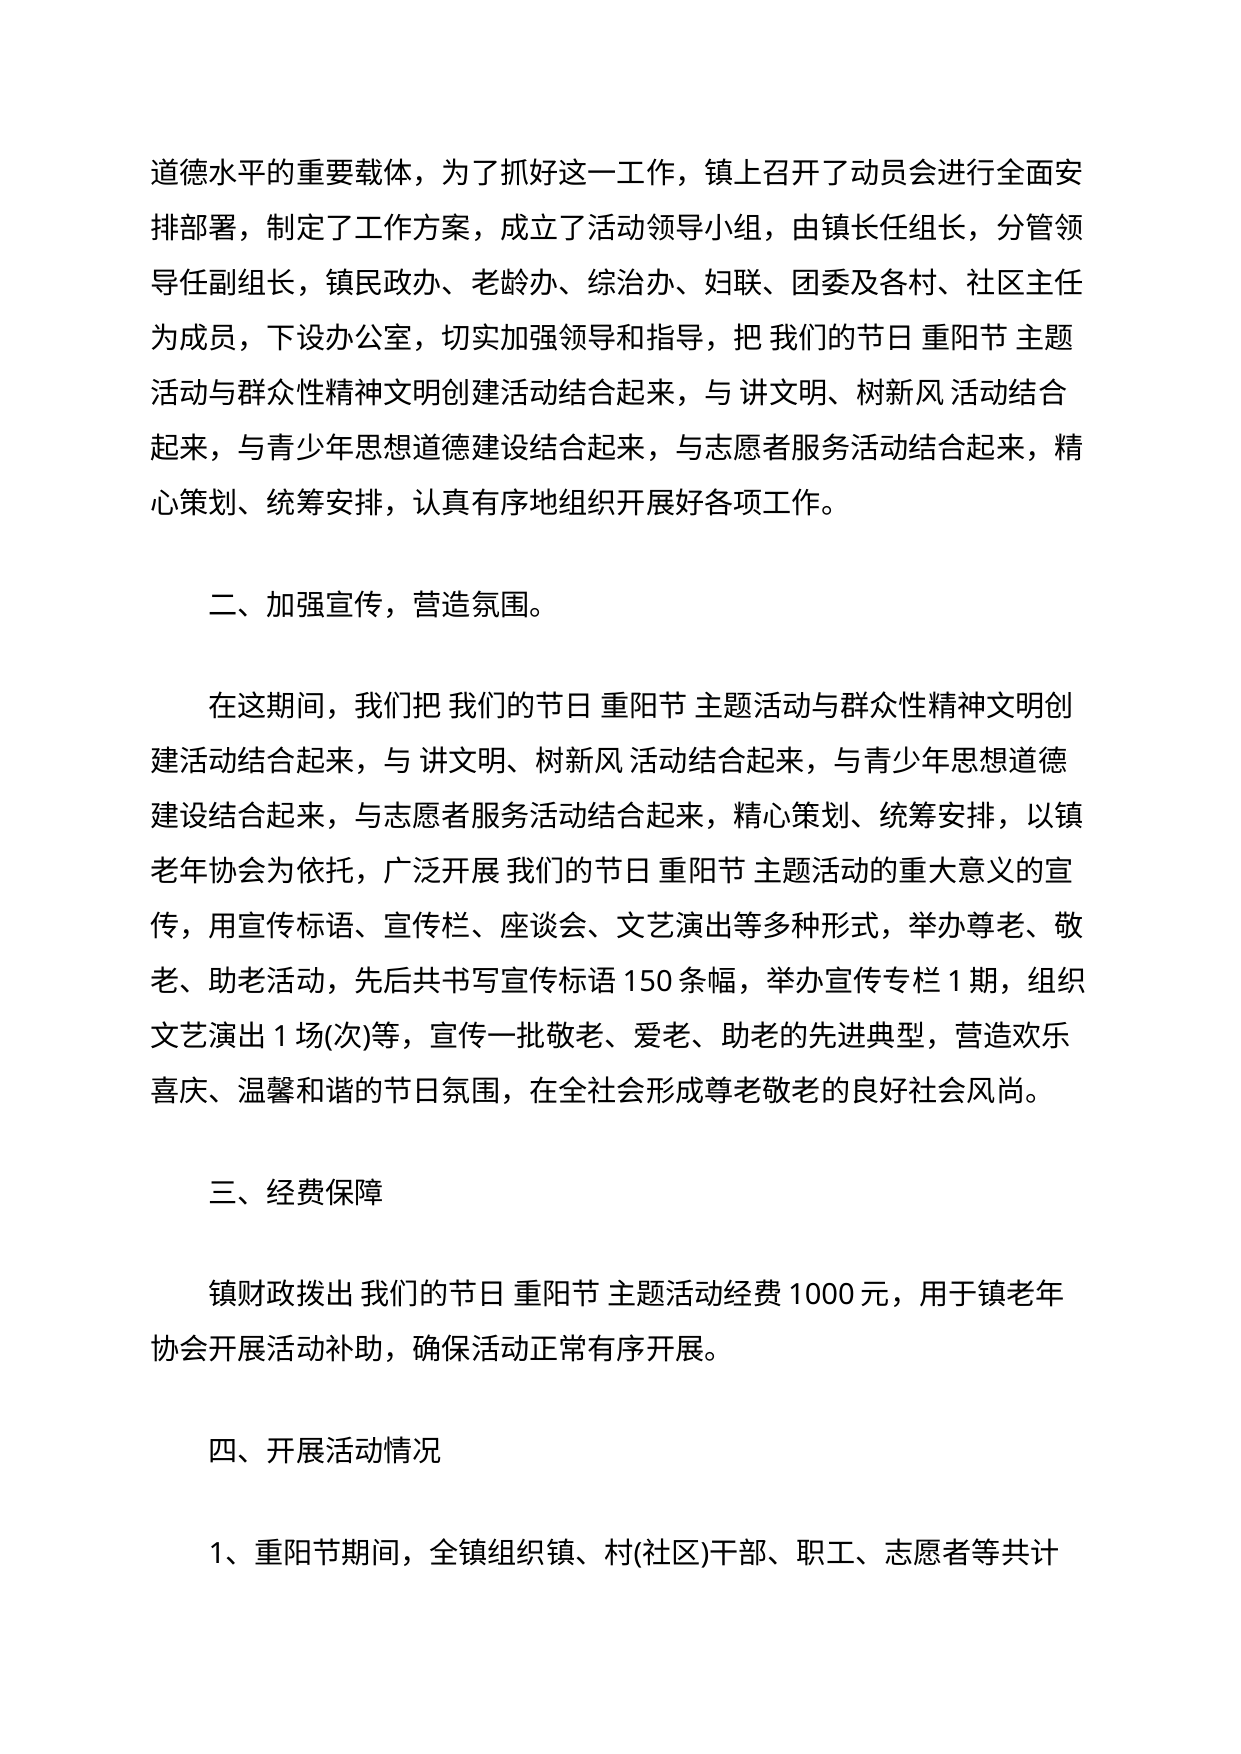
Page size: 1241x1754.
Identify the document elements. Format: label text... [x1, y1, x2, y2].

text 镇财政拨出 我们的节日 重阳节 主题活动经费1000元，用于镇老年协会开展活动补助，确保活动正常有序开展。 [150, 1271, 1090, 1368]
text 二、加强宣传，营造氛围。 [150, 581, 1090, 623]
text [150, 1529, 1090, 1572]
text 三、经费保障 [150, 1169, 1090, 1211]
text 四、开展活动情况 [150, 1428, 1090, 1470]
text 在这期间，我们把 我们的节日 重阳节 主题活动与群众性精神文明创建活动结合起来，与 讲文明、树新风 活动结合起来，与青少年思想道德建设结合起来，与志愿者服务活动结合起来，精心策划、统筹安排，以镇老年协会为依托，广泛开展 我们的节日 重阳节 主题活动的重大意义的宣传，用宣传标语、宣传栏、座谈会、文艺演出等多种形式，举办尊老、敬老、助老活动，先后共书写宣传标语150条幅，举办宣传专栏1期，组织文艺演出1场(次)等，宣传一批敬老、爱老、助老的先进典型，营造欢乐喜庆、温馨和谐的节日氛围，在全社会形成尊老敬老的良好社会风尚。 [150, 683, 1090, 1110]
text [150, 150, 1090, 522]
